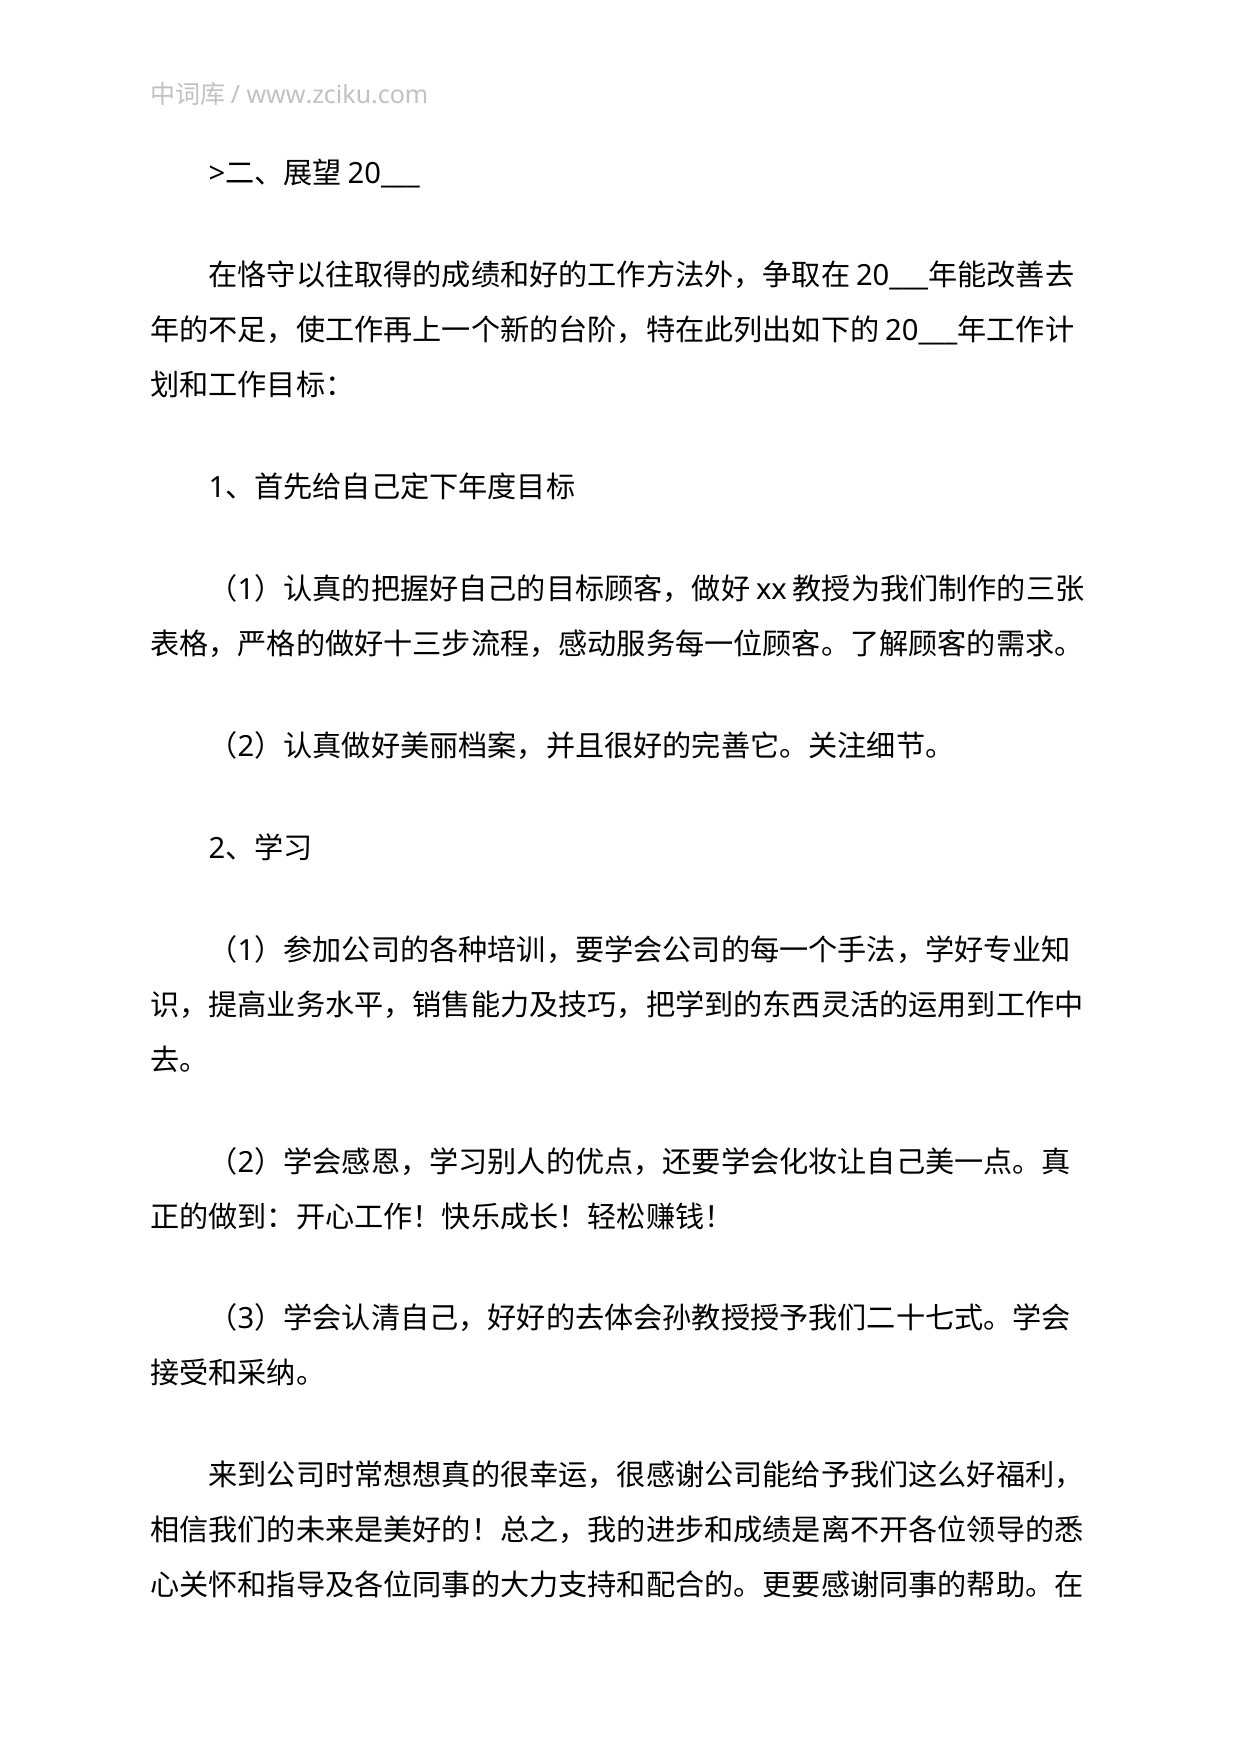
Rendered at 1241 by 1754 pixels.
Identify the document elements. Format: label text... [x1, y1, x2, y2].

text （3）学会认清自己，好好的去体会孙教授授予我们二十七式。学会接受和采纳。 [150, 1295, 1090, 1392]
text >二、展望20___ [150, 150, 1090, 192]
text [150, 1452, 1090, 1604]
text （1）参加公司的各种培训，要学会公司的每一个手法，学好专业知识，提高业务水平，销售能力及技巧，把学到的东西灵活的运用到工作中去。 [150, 926, 1090, 1079]
text 2、学习 [150, 824, 1090, 867]
text 1、首先给自己定下年度目标 [150, 464, 1090, 506]
text （2）学会感恩，学习别人的优点，还要学会化妆让自己美一点。真正的做到：开心工作！快乐成长！轻松赚钱！ [150, 1138, 1090, 1235]
text 在恪守以往取得的成绩和好的工作方法外，争取在20___年能改善去年的不足，使工作再上一个新的台阶，特在此列出如下的20___年工作计划和工作目标： [150, 252, 1090, 404]
text （1）认真的把握好自己的目标顾客，做好xx教授为我们制作的三张表格，严格的做好十三步流程，感动服务每一位顾客。了解顾客的需求。 [150, 566, 1090, 663]
text （2）认真做好美丽档案，并且很好的完善它。关注细节。 [150, 722, 1090, 765]
